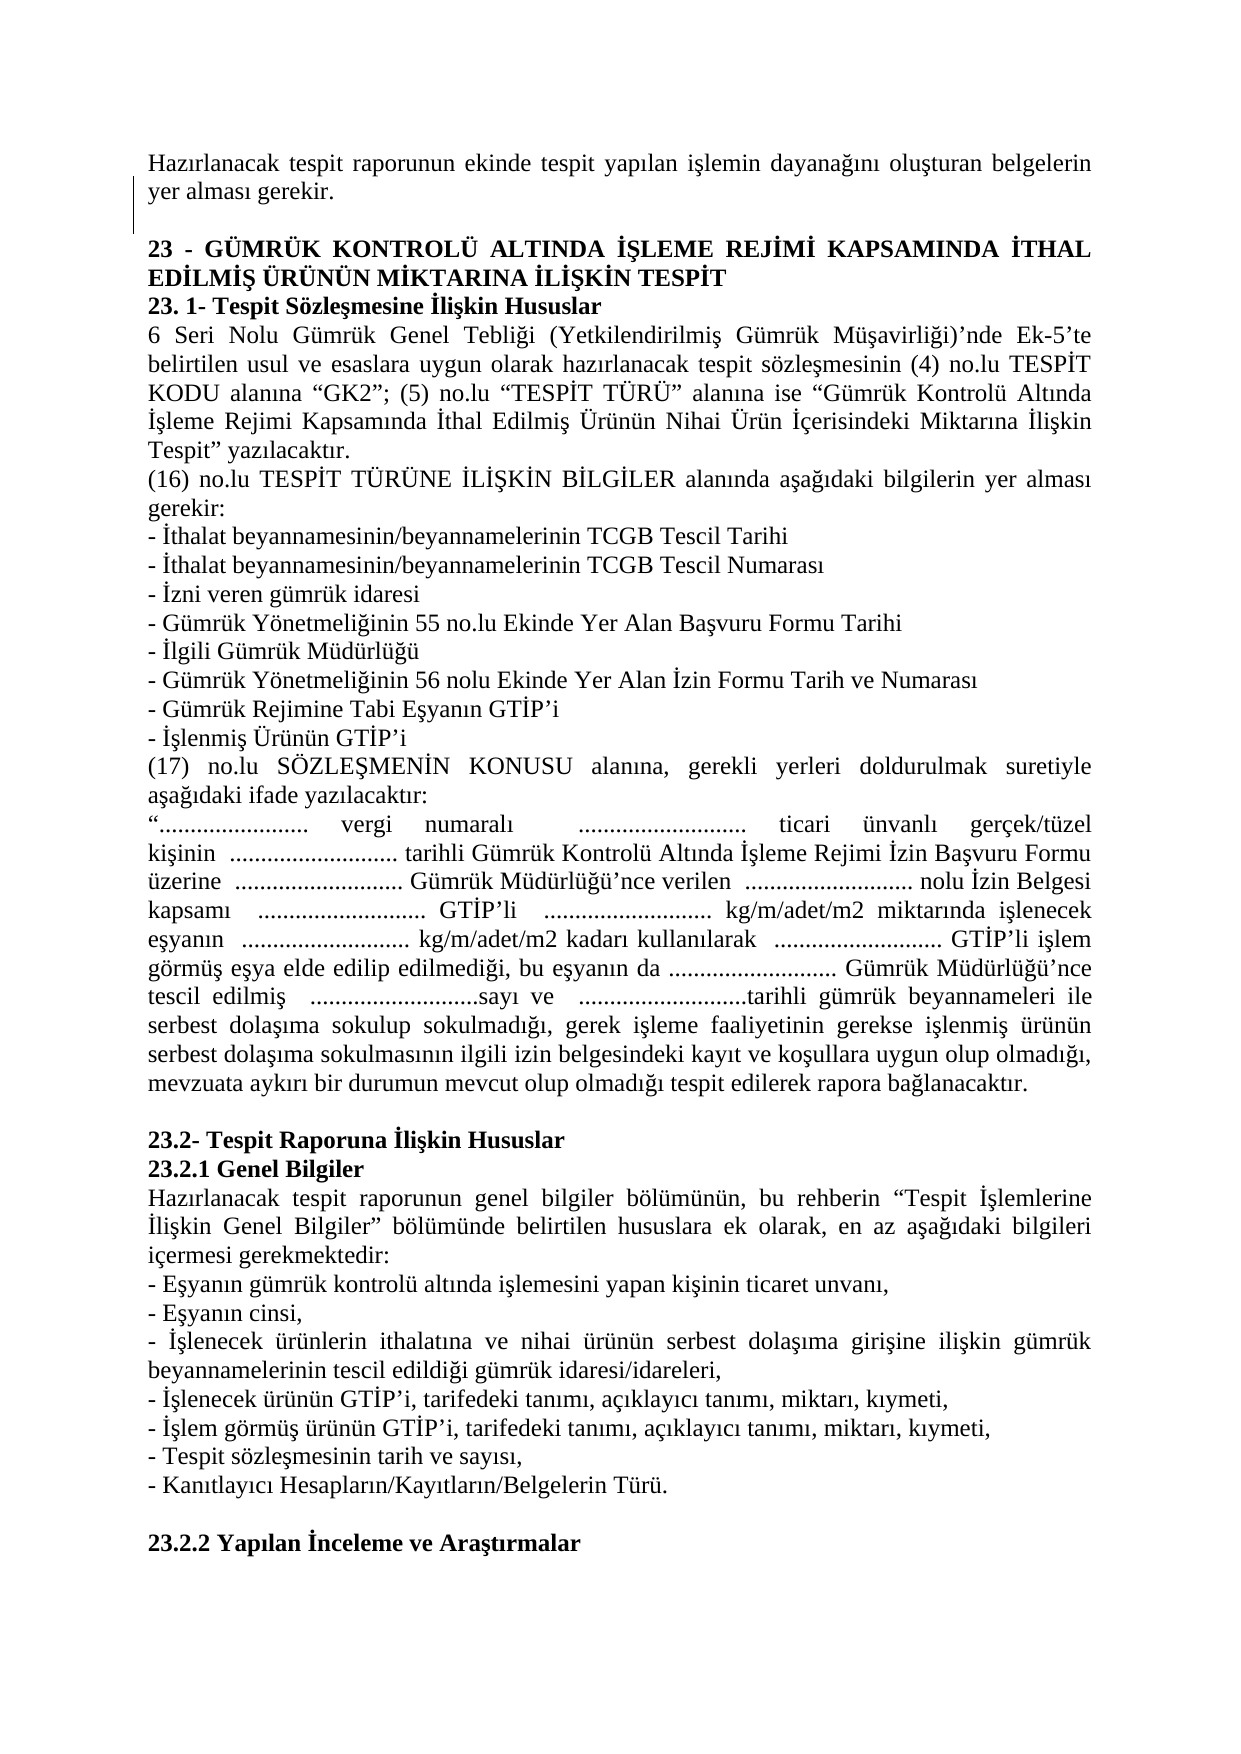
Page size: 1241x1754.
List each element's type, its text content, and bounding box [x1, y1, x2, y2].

text 23 - GÜMRÜK KONTROLÜ ALTINDA İŞLEME REJİMİ KAPSAMINDA İTHAL EDİLMİŞ ÜRÜNÜN MİKTARINA İLİŞKİN TESPİT [148, 234, 1093, 291]
text 23.2.1 Genel Bilgiler [148, 1154, 1093, 1183]
text Hazırlanacak tespit raporunun genel bilgiler bölümünün, bu rehberin “Tespit İşlemlerine İlişkin Genel Bilgiler” bölümünde belirtilen hususlara ek olarak, en az aşağıdaki bilgileri içermesi gerekmektedir: [148, 1183, 1093, 1269]
text (17) no.lu SÖZLEŞMENİN KONUSU alanına, gerekli yerleri doldurulmak suretiyle aşağıdaki ifade yazılacaktır: [148, 751, 1093, 809]
text - Eşyanın cinsi, [148, 1298, 1093, 1326]
text 23. 1- Tespit Sözleşmesine İlişkin Hususlar [148, 291, 1093, 320]
text - İlgili Gümrük Müdürlüğü [148, 636, 1093, 665]
text - İzni veren gümrük idaresi [148, 579, 1093, 608]
text - Kanıtlayıcı Hesapların/Kayıtların/Belgelerin Türü. [148, 1470, 1093, 1499]
text - İthalat beyannamesinin/beyannamelerinin TCGB Tescil Tarihi [148, 521, 1093, 550]
text - İşlenmiş Ürünün GTİP’i [148, 723, 1093, 751]
text 23.2- Tespit Raporuna İlişkin Hususlar [148, 1125, 1093, 1154]
text - Eşyanın gümrük kontrolü altında işlemesini yapan kişinin ticaret unvanı, [148, 1269, 1093, 1298]
text (16) no.lu TESPİT TÜRÜNE İLİŞKİN BİLGİLER alanında aşağıdaki bilgilerin yer alması gerekir: [148, 464, 1093, 521]
text - İşlenecek ürünün GTİP’i, tarifedeki tanımı, açıklayıcı tanımı, miktarı, kıymeti, [148, 1384, 1093, 1413]
text Hazırlanacak tespit raporunun ekinde tespit yapılan işlemin dayanağını oluşturan belgelerin yer alması gerekir. [148, 148, 1093, 205]
text - İşlem görmüş ürünün GTİP’i, tarifedeki tanımı, açıklayıcı tanımı, miktarı, kıymeti, [148, 1413, 1093, 1441]
text - Gümrük Rejimine Tabi Eşyanın GTİP’i [148, 694, 1093, 723]
text “........................ vergi numaralı ........................... ticari ünvanlı gerçek/tüzel kişinin ........................... tarihli Gümrük Kontrolü Altında İşleme Rejimi İzin Başvuru Formu üzerine ........................... Gümrük Müdürlüğü’nce verilen ........................... nolu İzin Belgesi kapsamı ........................... GTİP’li ........................... kg/m/adet/m2 miktarında işlenecek eşyanın ........................... kg/m/adet/m2 kadarı kullanılarak ........................... GTİP’li işlem görmüş eşya elde edilip edilmediği, bu eşyanın da ........................... Gümrük Müdürlüğü’nce tescil edilmiş ...........................sayı ve ...........................tarihli gümrük beyannameleri ile serbest dolaşıma sokulup sokulmadığı, gerek işleme faaliyetinin gerekse işlenmiş ürünün serbest dolaşıma sokulmasının ilgili izin belgesindeki kayıt ve koşullara uygun olup olmadığı, mevzuata aykırı bir durumun mevcut olup olmadığı tespit edilerek rapora bağlanacaktır. [148, 809, 1093, 1096]
text 23.2.2 Yapılan İnceleme ve Araştırmalar [148, 1528, 1093, 1556]
text - İthalat beyannamesinin/beyannamelerinin TCGB Tescil Numarası [148, 550, 1093, 579]
text 6 Seri Nolu Gümrük Genel Tebliği (Yetkilendirilmiş Gümrük Müşavirliği)’nde Ek-5’te belirtilen usul ve esaslara uygun olarak hazırlanacak tespit sözleşmesinin (4) no.lu TESPİT KODU alanına “GK2”; (5) no.lu “TESPİT TÜRÜ” alanına ise “Gümrük Kontrolü Altında İşleme Rejimi Kapsamında İthal Edilmiş Ürünün Nihai Ürün İçerisindeki Miktarına İlişkin Tespit” yazılacaktır. [148, 320, 1093, 464]
text - Gümrük Yönetmeliğinin 56 nolu Ekinde Yer Alan İzin Formu Tarih ve Numarası [148, 665, 1093, 694]
text - Gümrük Yönetmeliğinin 55 no.lu Ekinde Yer Alan Başvuru Formu Tarihi [148, 608, 1093, 636]
text - Tespit sözleşmesinin tarih ve sayısı, [148, 1441, 1093, 1470]
text - İşlenecek ürünlerin ithalatına ve nihai ürünün serbest dolaşıma girişine ilişkin gümrük beyannamelerinin tescil edildiği gümrük idaresi/idareleri, [148, 1326, 1093, 1384]
